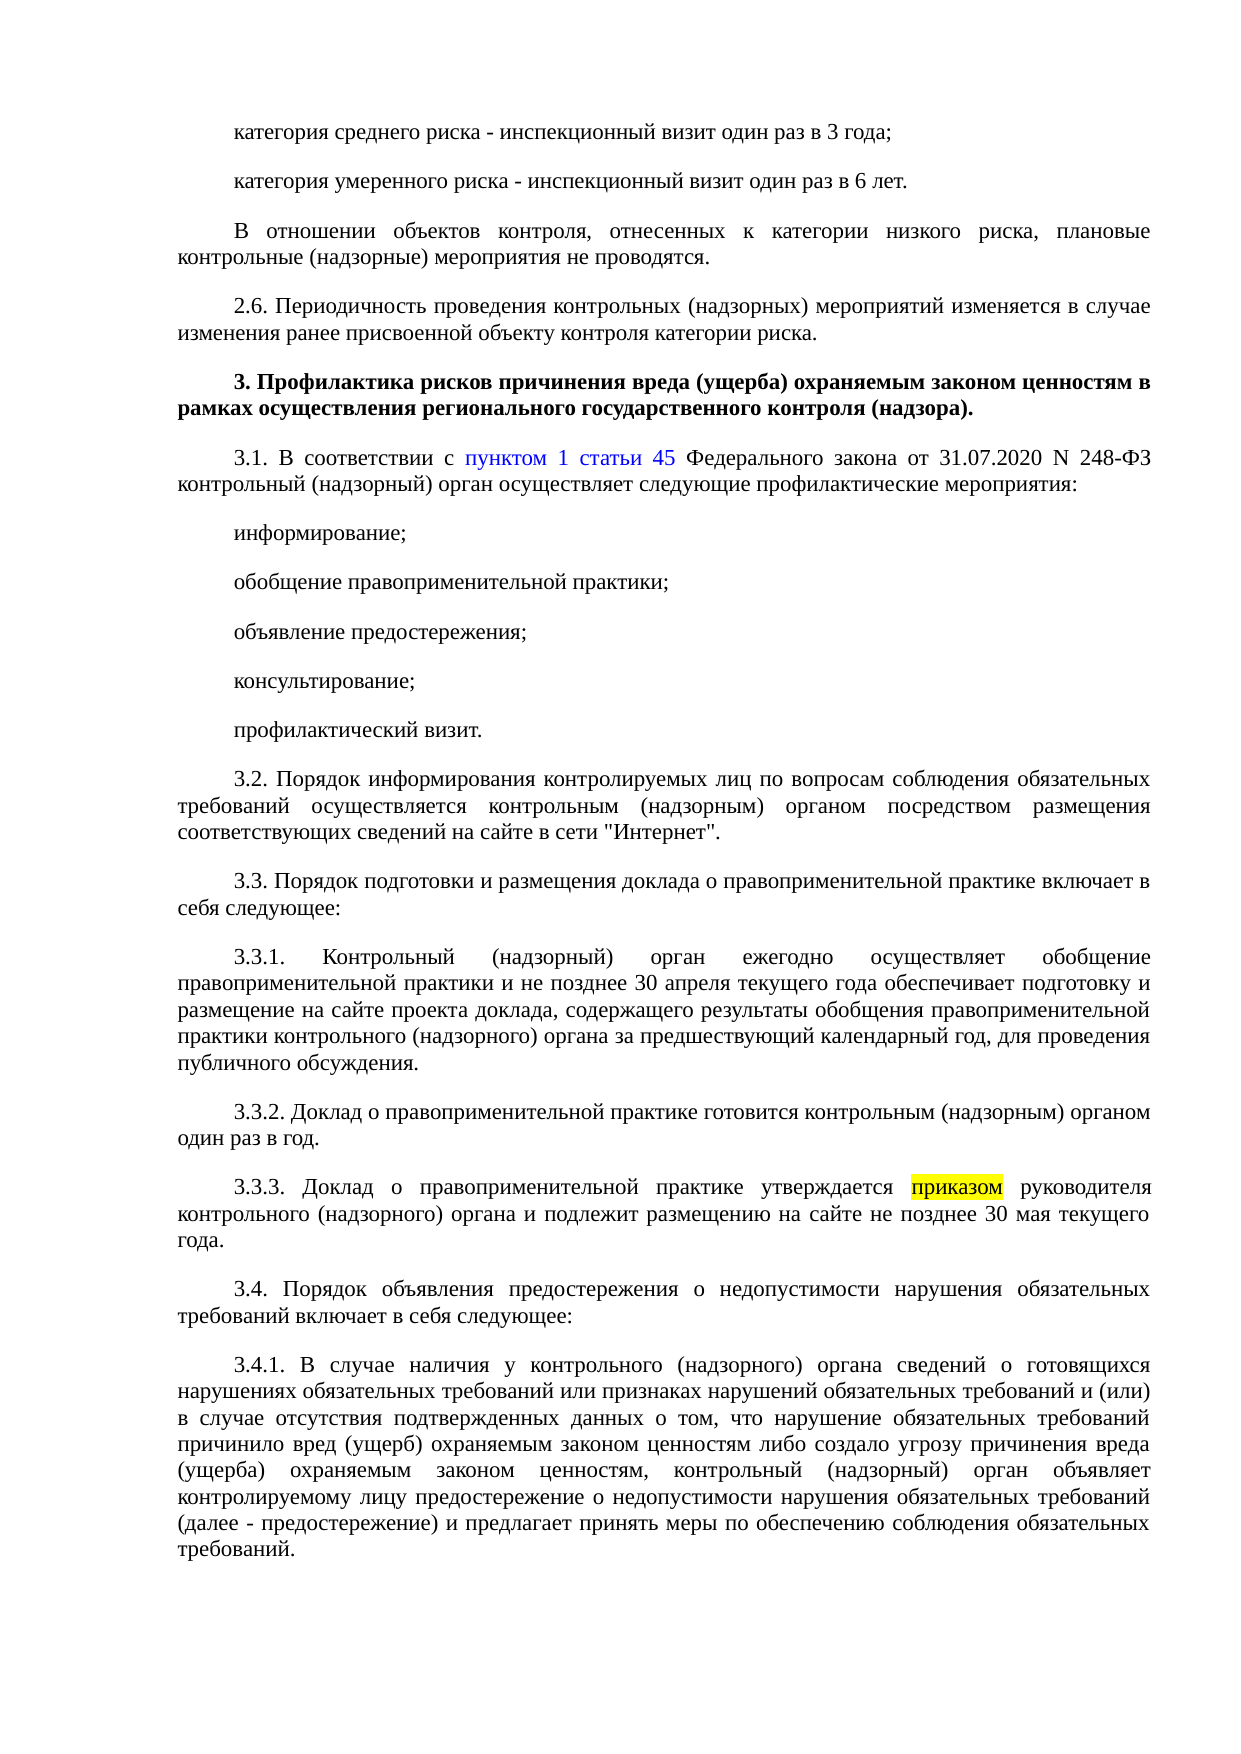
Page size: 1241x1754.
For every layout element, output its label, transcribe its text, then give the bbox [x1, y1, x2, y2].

text категория среднего риска - инспекционный визит один раз в 3 года; [177, 118, 1152, 144]
text 3.3.2. Доклад о правоприменительной практике готовится контрольным (надзорным) органом один раз в год. [177, 1098, 1152, 1151]
text объявление предостережения; [177, 618, 1152, 644]
text 3.3.1. Контрольный (надзорный) орган ежегодно осуществляет обобщение правоприменительной практики и не позднее 30 апреля текущего года обеспечивает подготовку и размещение на сайте проекта доклада, содержащего результаты обобщения правоприменительной практики контрольного (надзорного) органа за предшествующий календарный год, для проведения публичного обсуждения. [177, 943, 1152, 1075]
text профилактический визит. [177, 716, 1152, 743]
text 3.3.3. Доклад о правоприменительной практике утверждается приказом руководителя контрольного (надзорного) органа и подлежит размещению на сайте не позднее 30 мая текущего года. [177, 1173, 1152, 1252]
text 3.2. Порядок информирования контролируемых лиц по вопросам соблюдения обязательных требований осуществляется контрольным (надзорным) органом посредством размещения соответствующих сведений на сайте в сети "Интернет". [177, 766, 1152, 844]
text 3.4. Порядок объявления предостережения о недопустимости нарушения обязательных требований включает в себя следующее: [177, 1275, 1152, 1328]
text В отношении объектов контроля, отнесенных к категории низкого риска, плановые контрольные (надзорные) мероприятия не проводятся. [177, 217, 1152, 269]
text 2.6. Периодичность проведения контрольных (надзорных) мероприятий изменяется в случае изменения ранее присвоенной объекту контроля категории риска. [177, 292, 1152, 345]
text обобщение правоприменительной практики; [177, 568, 1152, 595]
text категория умеренного риска - инспекционный визит один раз в 6 лет. [177, 167, 1152, 194]
text консультирование; [177, 667, 1152, 693]
text информирование; [177, 519, 1152, 546]
text 3.3. Порядок подготовки и размещения доклада о правоприменительной практике включает в себя следующее: [177, 867, 1152, 920]
text 3.4.1. В случае наличия у контрольного (надзорного) органа сведений о готовящихся нарушениях обязательных требований или признаках нарушений обязательных требований и (или) в случае отсутствия подтвержденных данных о том, что нарушение обязательных требований причинило вред (ущерб) охраняемым законом ценностям либо создало угрозу причинения вреда (ущерба) охраняемым законом ценностям, контрольный (надзорный) орган объявляет контролируемому лицу предостережение о недопустимости нарушения обязательных требований (далее - предостережение) и предлагает принять меры по обеспечению соблюдения обязательных требований. [177, 1351, 1152, 1562]
text 3.1. В соответствии с пунктом 1 статьи 45 Федерального закона от 31.07.2020 N 248-ФЗ контрольный (надзорный) орган осуществляет следующие профилактические мероприятия: [177, 443, 1152, 496]
title 3. Профилактика рисков причинения вреда (ущерба) охраняемым законом ценностям в рамках осуществления регионального государственного контроля (надзора). [177, 368, 1152, 421]
